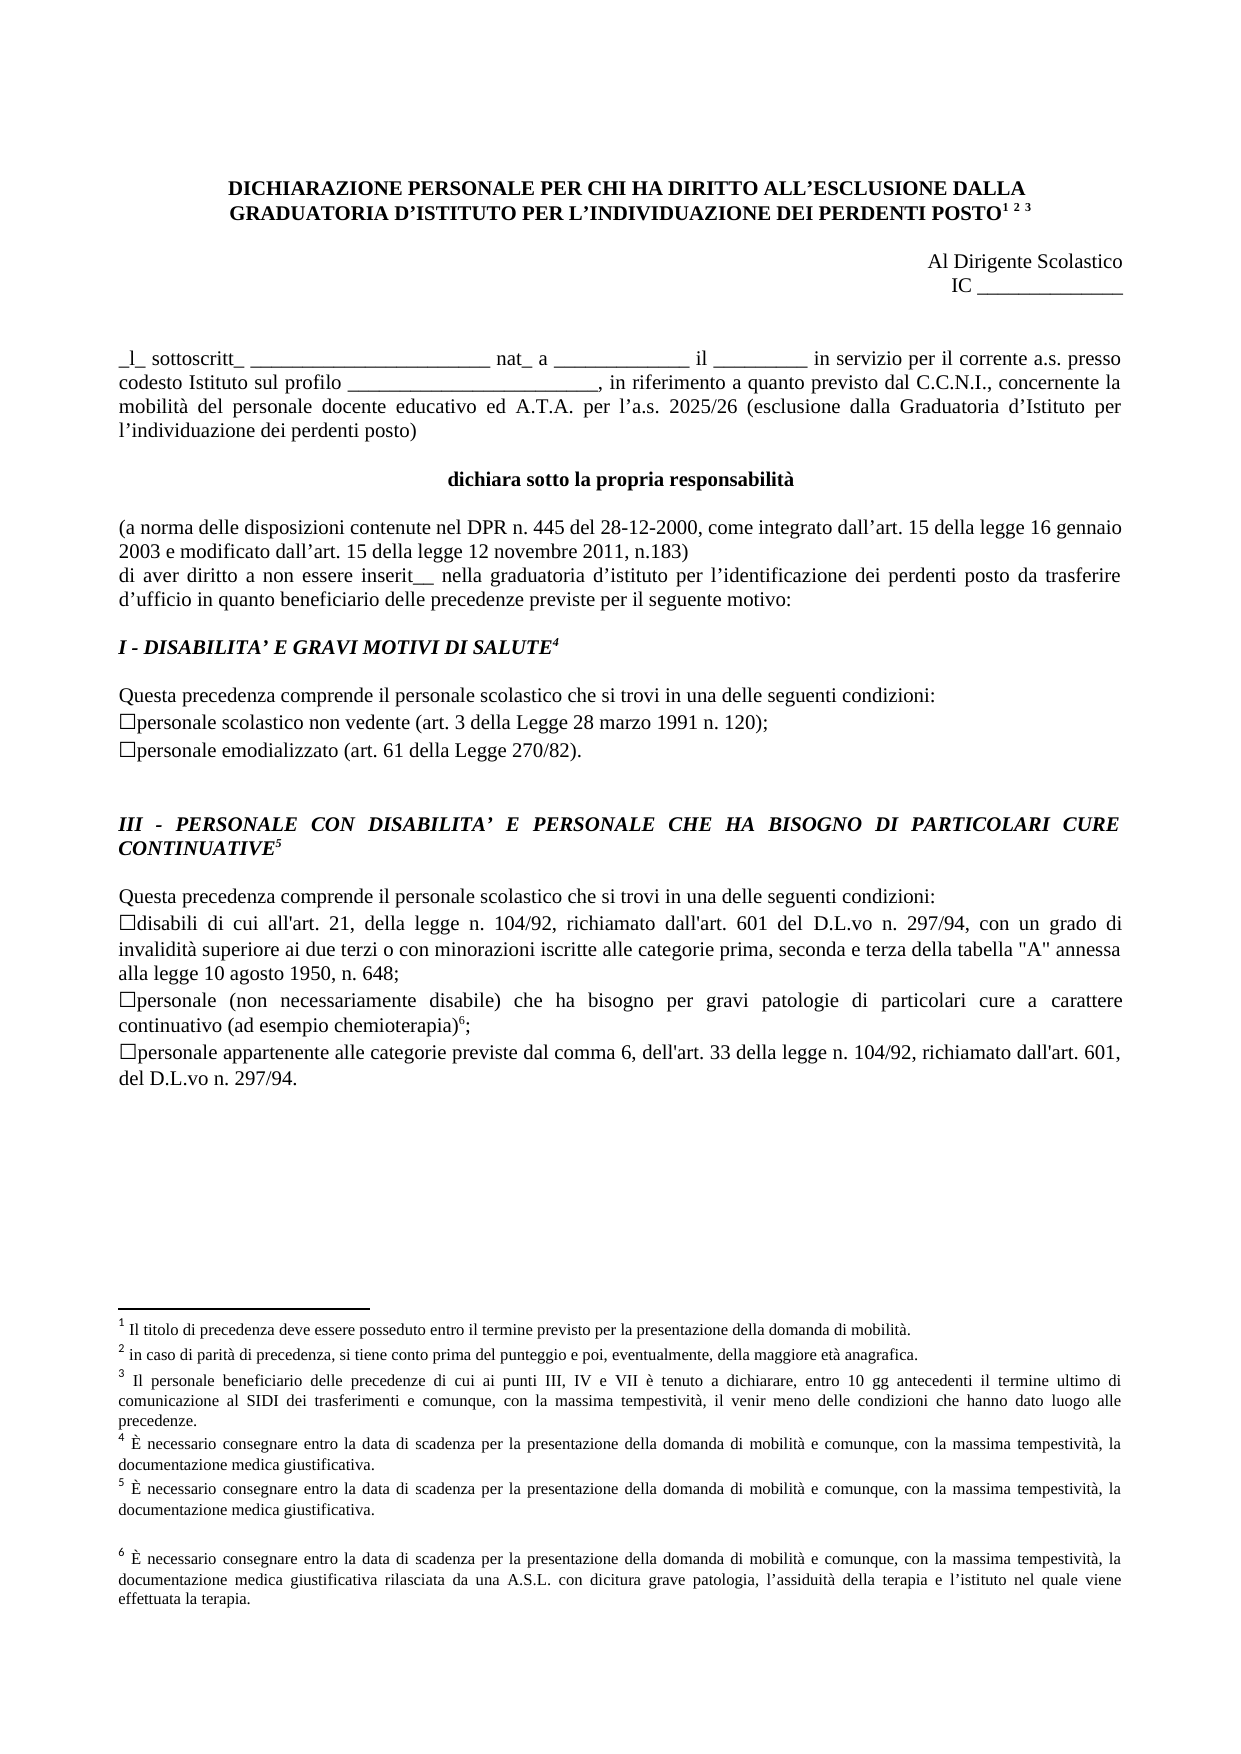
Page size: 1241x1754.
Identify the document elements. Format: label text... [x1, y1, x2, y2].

text _l_ sottoscritt_ _______________________ nat_ a _____________ il _________ in servizio per il corrente a.s. presso codesto Istituto sul profilo ________________________, in riferimento a quanto previsto dal C.C.N.I., concernente la mobilità del personale docente educativo ed A.T.A. per l’a.s. 2025/26 (esclusione dalla Graduatoria d’Istituto per l’individuazione dei perdenti posto) [119, 346, 1123, 442]
text GRADUATORIA D’ISTITUTO PER L’INDIVIDUAZIONE DEI PERDENTI POSTO [137, 200, 1123, 224]
text I - DISABILITA’ E GRAVI MOTIVI DI SALUTE [118, 635, 1123, 659]
text personale (non necessariamente disabile) che ha bisogno per gravi patologie di particolari cure a carattere continuativo (ad esempio chemioterapia); [118, 985, 1123, 1037]
text disabili di cui all'art. 21, della legge n. 104/92, richiamato dall'art. 601 del D.L.vo n. 297/94, con un grado di invalidità superiore ai due terzi o con minorazioni iscritte alle categorie prima, seconda e terza della tabella "A" annessa alla legge 10 agosto 1950, n. 648; [118, 908, 1123, 985]
text DICHIARAZIONE PERSONALE PER CHI HA DIRITTO ALL’ESCLUSIONE DALLA [131, 176, 1123, 200]
text Questa precedenza comprende il personale scolastico che si trovi in una delle seguenti condizioni: [119, 884, 1123, 908]
text III - PERSONALE CON DISABILITA’ E PERSONALE CHE HA BISOGNO DI PARTICOLARI CURE CONTINUATIVE [118, 812, 1123, 860]
text personale emodializzato (art. 61 della Legge 270/82). [118, 736, 1123, 764]
text di aver diritto a non essere inserit__ nella graduatoria d’istituto per l’identificazione dei perdenti posto da trasferire d’ufficio in quanto beneficiario delle precedenze previste per il seguente motivo: [119, 563, 1123, 611]
text personale scolastico non vedente (art. 3 della Legge 28 marzo 1991 n. 120); [118, 707, 1123, 736]
text Al Dirigente Scolastico [118, 248, 1123, 273]
text (a norma delle disposizioni contenute nel DPR n. 445 del 28-12-2000, come integrato dall’art. 15 della legge 16 gennaio 2003 e modificato dall’art. 15 della legge 12 novembre 2011, n.183) [119, 514, 1123, 563]
text IC ______________ [118, 273, 1123, 297]
text dichiara sotto la propria responsabilità [119, 466, 1123, 491]
text Questa precedenza comprende il personale scolastico che si trovi in una delle seguenti condizioni: [119, 683, 1123, 707]
text personale appartenente alle categorie previste dal comma 6, dell'art. 33 della legge n. 104/92, richiamato dall'art. 601, del D.L.vo n. 297/94. [119, 1037, 1123, 1090]
